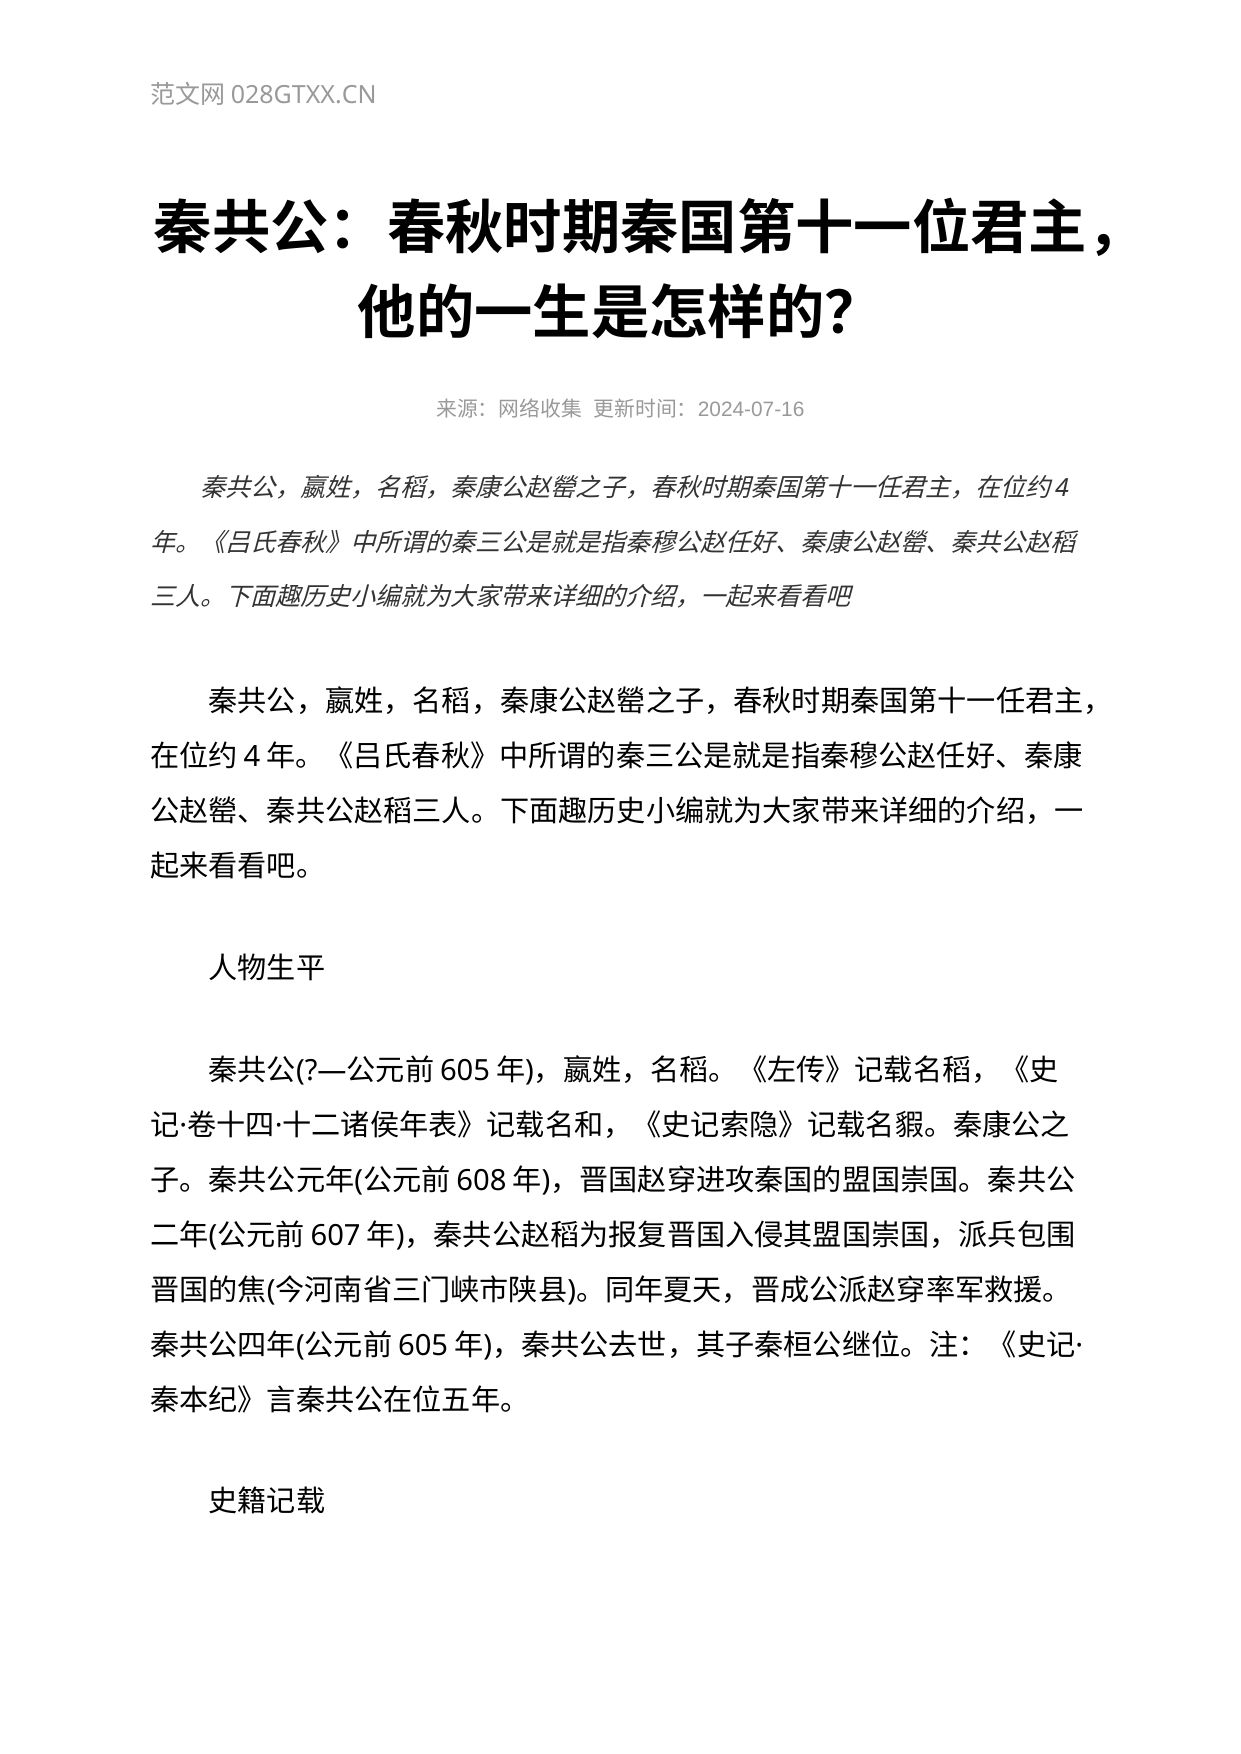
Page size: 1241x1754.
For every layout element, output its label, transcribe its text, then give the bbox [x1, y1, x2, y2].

text 秦共公(?—公元前605年)，嬴姓，名稻。《左传》记载名稻，《史记·卷十四·十二诸侯年表》记载名和，《史记索隐》记载名貑。秦康公之子。秦共公元年(公元前608年)，晋国赵穿进攻秦国的盟国崇国。秦共公二年(公元前607年)，秦共公赵稻为报复晋国入侵其盟国崇国，派兵包围晋国的焦(今河南省三门峡市陕县)。同年夏天，晋成公派赵穿率军救援。秦共公四年(公元前605年)，秦共公去世，其子秦桓公继位。注：《史记·秦本纪》言秦共公在位五年。 [150, 1046, 1090, 1418]
subtitle 秦共公：春秋时期秦国第十一位君主，他的一生是怎样的？ [150, 181, 1090, 350]
text 史籍记载 [150, 1478, 1090, 1520]
text 来源：网络收集 更新时间：2024-07-16 [150, 397, 1090, 421]
text 秦共公，嬴姓，名稻，秦康公赵罃之子，春秋时期秦国第十一任君主，在位约4年。《吕氏春秋》中所谓的秦三公是就是指秦穆公赵任好、秦康公赵罃、秦共公赵稻三人。下面趣历史小编就为大家带来详细的介绍，一起来看看吧 [150, 468, 1090, 613]
text 秦共公，嬴姓，名稻，秦康公赵罃之子，春秋时期秦国第十一任君主，在位约4年。《吕氏春秋》中所谓的秦三公是就是指秦穆公赵任好、秦康公赵罃、秦共公赵稻三人。下面趣历史小编就为大家带来详细的介绍，一起来看看吧。 [150, 678, 1090, 885]
text 人物生平 [150, 944, 1090, 987]
